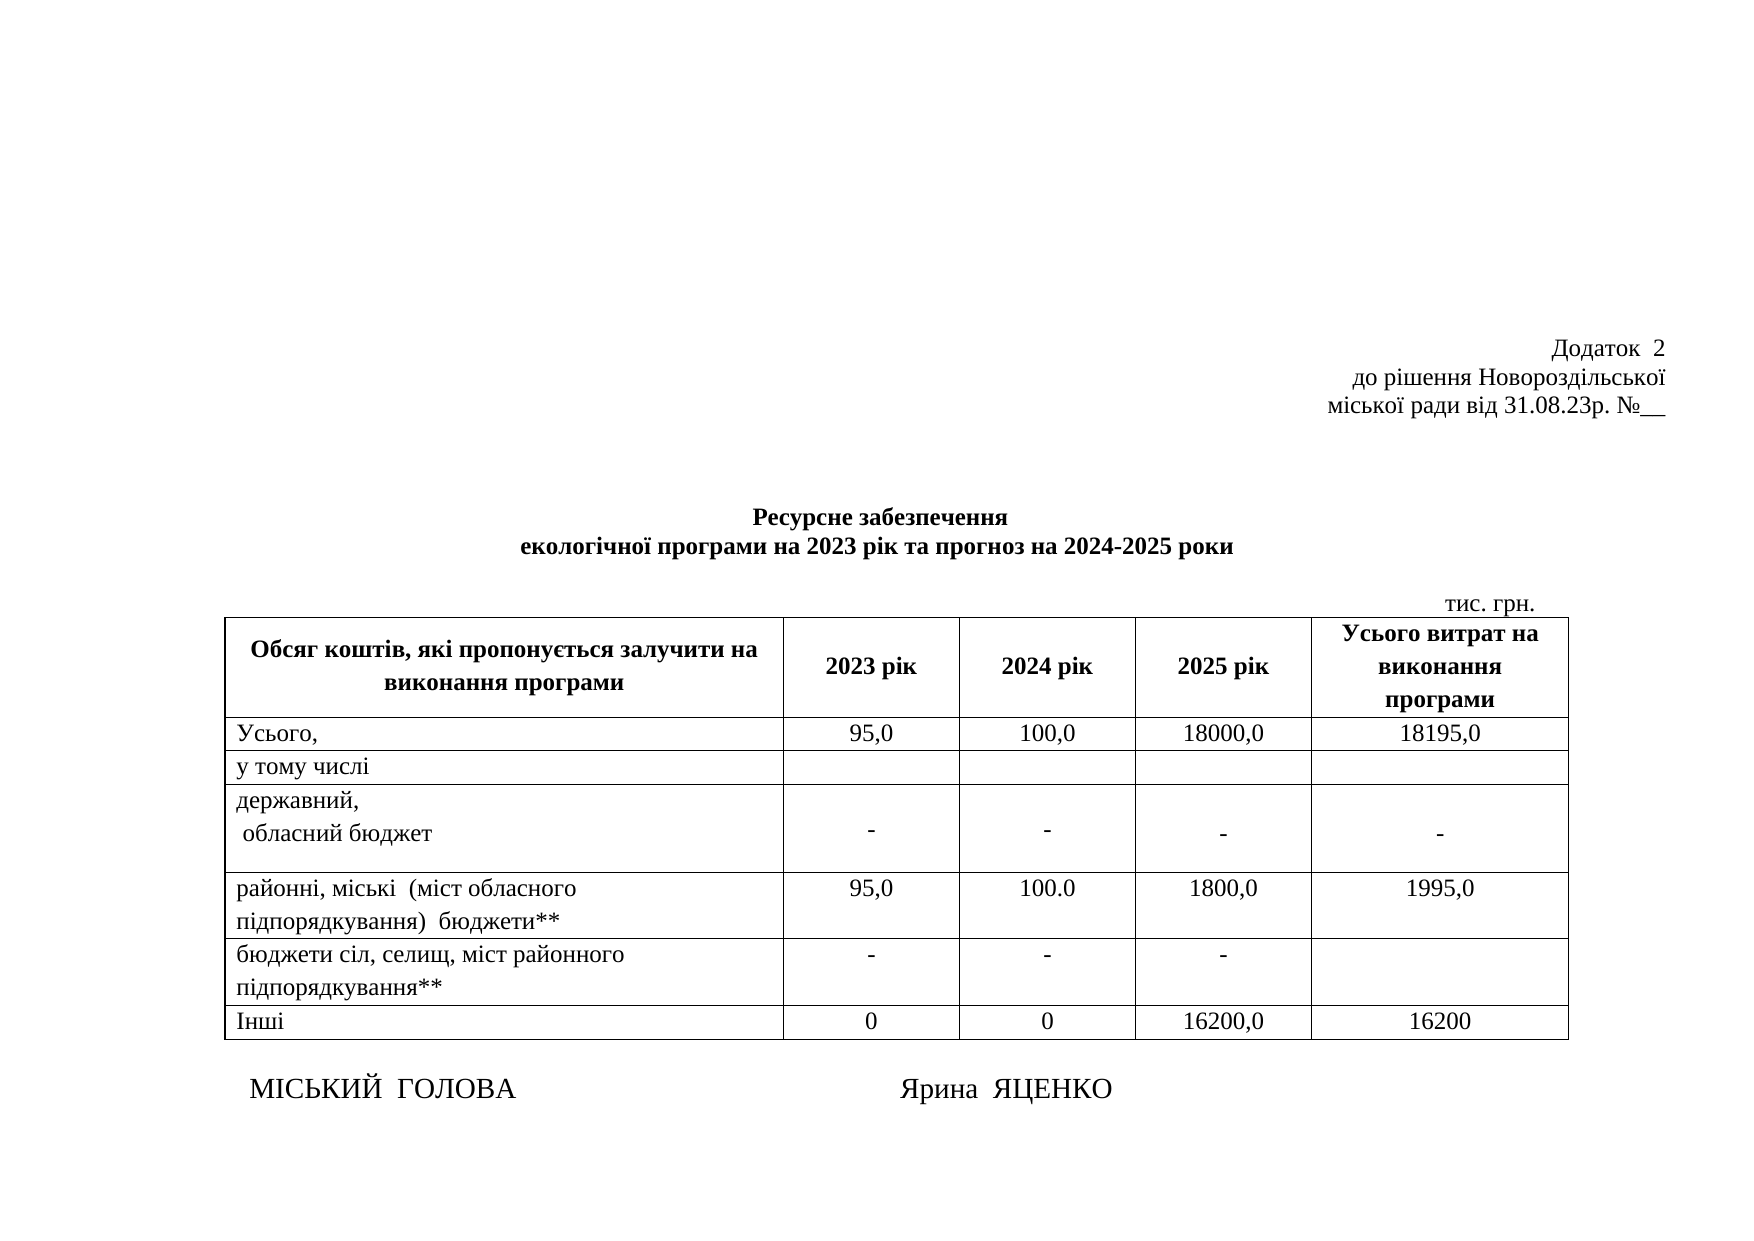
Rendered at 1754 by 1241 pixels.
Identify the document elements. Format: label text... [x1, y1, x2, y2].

table_cell 100.0 [960, 873, 1135, 938]
table_cell [784, 751, 959, 784]
table_cell - [1136, 939, 1311, 1005]
text до рішення Новороздільської [89, 362, 1665, 391]
table_cell Інші [226, 1006, 783, 1039]
table_cell 1800,0 [1136, 873, 1311, 938]
table_cell - [960, 785, 1135, 872]
table_cell [1312, 939, 1568, 1005]
text тис. грн. [89, 588, 1665, 617]
table_header Усього витрат на виконання програми [1312, 618, 1568, 717]
table_cell [1312, 751, 1568, 784]
table_header 2025 рік [1136, 618, 1311, 717]
text МІСЬКИЙ ГОЛОВА Ярина ЯЦЕНКО [89, 1071, 1665, 1104]
table_cell 0 [784, 1006, 959, 1039]
table_header 2024 рік [960, 618, 1135, 717]
table_header 2023 рік [784, 618, 959, 717]
table_cell Усього, [226, 718, 783, 750]
table_cell - [1136, 785, 1311, 872]
table_cell 95,0 [784, 873, 959, 938]
text Додаток 2 [89, 333, 1665, 362]
table_cell 18195,0 [1312, 718, 1568, 750]
table_cell 18000,0 [1136, 718, 1311, 750]
table_cell 16200,0 [1136, 1006, 1311, 1039]
table_cell - [784, 939, 959, 1005]
table_cell 0 [960, 1006, 1135, 1039]
table_cell 16200 [1312, 1006, 1568, 1039]
table_header Обсяг коштів, які пропонується залучити на виконання програми [226, 618, 783, 717]
table_cell - [1312, 785, 1568, 872]
table_cell - [960, 939, 1135, 1005]
table_cell 100,0 [960, 718, 1135, 750]
table_cell [1136, 751, 1311, 784]
table_cell - [784, 785, 959, 872]
table_cell [960, 751, 1135, 784]
table_cell районні, міські (міст обласного підпорядкування) бюджети** [226, 873, 783, 938]
table_cell у тому числі [226, 751, 783, 784]
table_cell 95,0 [784, 718, 959, 750]
text міської ради від 31.08.23р. №__ [89, 391, 1665, 419]
table_cell державний, обласний бюджет [226, 785, 783, 872]
table_cell бюджети сіл, селищ, міст районного підпорядкування** [226, 939, 783, 1005]
text Ресурсне забезпечення [89, 502, 1665, 531]
text екологічної програми на 2023 рік та прогноз на 2024-2025 роки [89, 531, 1665, 559]
table_cell 1995,0 [1312, 873, 1568, 938]
